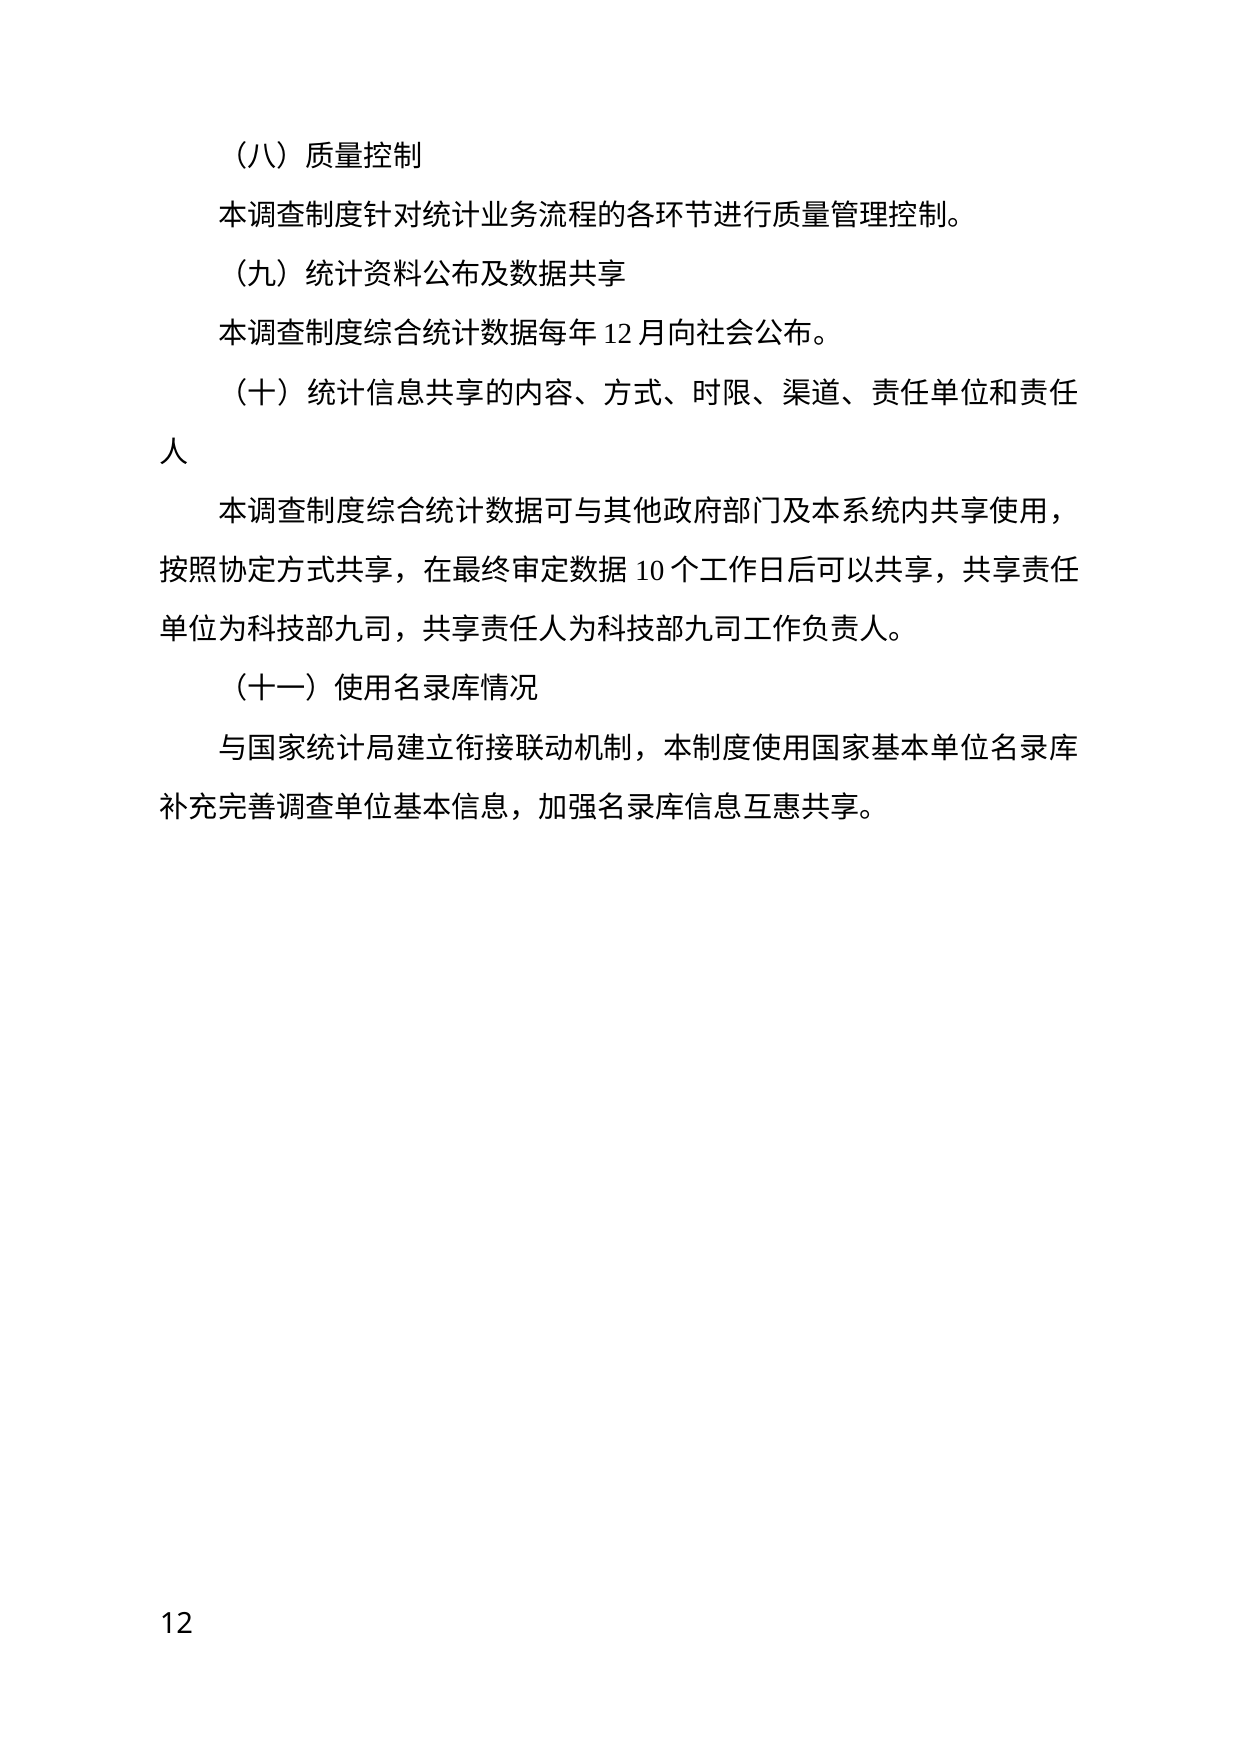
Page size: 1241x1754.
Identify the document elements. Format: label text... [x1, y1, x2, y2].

text （八）质量控制 [159, 133, 1081, 175]
text （十一）使用名录库情况 [159, 665, 1081, 707]
text 本调查制度综合统计数据可与其他政府部门及本系统内共享使用，按照协定方式共享，在最终审定数据10个工作日后可以共享，共享责任单位为科技部九司，共享责任人为科技部九司工作负责人。 [159, 488, 1081, 648]
text 本调查制度综合统计数据每年12月向社会公布。 [159, 310, 1081, 352]
text 与国家统计局建立衔接联动机制，本制度使用国家基本单位名录库补充完善调查单位基本信息，加强名录库信息互惠共享。 [159, 724, 1081, 826]
text （九）统计资料公布及数据共享 [159, 251, 1081, 293]
text （十）统计信息共享的内容、方式、时限、渠道、责任单位和责任人 [159, 369, 1081, 471]
text 本调查制度针对统计业务流程的各环节进行质量管理控制。 [159, 192, 1081, 234]
